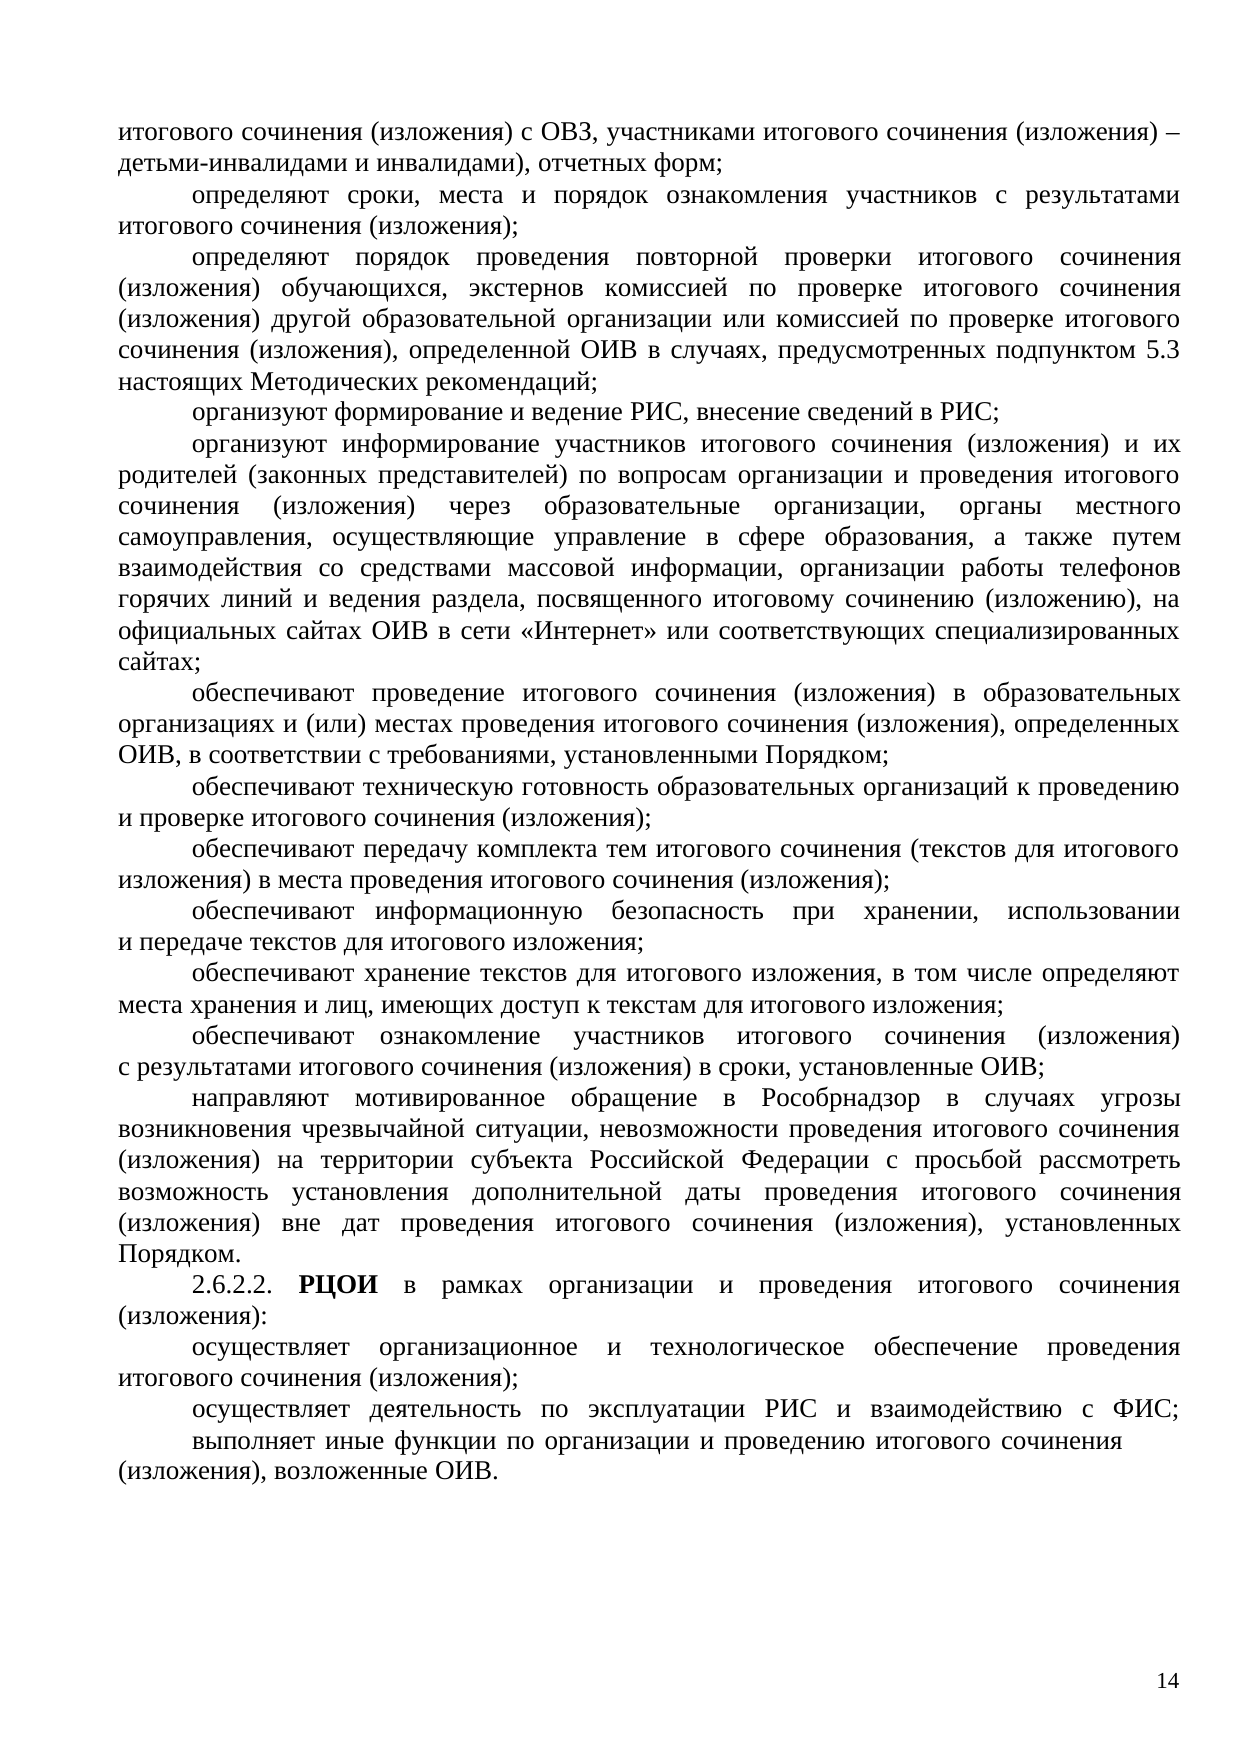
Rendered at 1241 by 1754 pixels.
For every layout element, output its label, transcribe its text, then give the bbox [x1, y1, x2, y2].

text осуществляет деятельность по эксплуатации РИС и взаимодействию с ФИС; выполняет иные функции по организации и проведению итогового сочинения [192, 1393, 1180, 1455]
text организуют информирование участников итогового сочинения (изложения) и их родителей (законных представителей) по вопросам организации и проведения итогового сочинения (изложения) через образовательные организации, органы местного самоуправления, осуществляющие управление в сфере образования, а также путем взаимодействия со средствами массовой информации, организации работы телефонов горячих линий и ведения раздела, посвященного итоговому сочинению (изложению), на официальных сайтах ОИВ в сети «Интернет» или соответствующих специализированных сайтах; [118, 427, 1181, 676]
text обеспечивают информационную безопасность при хранении, использовании и передаче текстов для итогового изложения; [118, 894, 1181, 957]
text обеспечивают хранение текстов для итогового изложения, в том числе определяют места хранения и лиц, имеющих доступ к текстам для итогового изложения; [118, 957, 1180, 1019]
text осуществляет организационное и технологическое обеспечение проведения итогового сочинения (изложения); [118, 1330, 1180, 1393]
text обеспечивают ознакомление участников итогового сочинения (изложения) с результатами итогового сочинения (изложения) в сроки, установленные ОИВ; [118, 1019, 1181, 1081]
text (изложения), возложенные ОИВ. [118, 1455, 1205, 1486]
text обеспечивают техническую готовность образовательных организаций к проведению и проверке итогового сочинения (изложения); [118, 770, 1181, 832]
text обеспечивают передачу комплекта тем итогового сочинения (текстов для итогового изложения) в места проведения итогового сочинения (изложения); [118, 832, 1180, 894]
text направляют мотивированное обращение в Рособрнадзор в случаях угрозы возникновения чрезвычайной ситуации, невозможности проведения итогового сочинения (изложения) на территории субъекта Российской Федерации с просьбой рассмотреть возможность установления дополнительной даты проведения итогового сочинения (изложения) вне дат проведения итогового сочинения (изложения), установленных Порядком. [118, 1081, 1181, 1268]
text определяют порядок проведения повторной проверки итогового сочинения (изложения) обучающихся, экстернов комиссией по проверке итогового сочинения (изложения) другой образовательной организации или комиссией по проверке итогового сочинения (изложения), определенной ОИВ в случаях, предусмотренных подпунктом 5.3 настоящих Методических рекомендаций; [118, 240, 1181, 396]
list РЦОИ в рамках организации и проведения итогового сочинения (изложения): [118, 1268, 1181, 1330]
text итогового сочинения (изложения) с ОВЗ, участниками итогового сочинения (изложения) – детьми-инвалидами и инвалидами), отчетных форм; [118, 115, 1181, 178]
text организуют формирование и ведение РИС, внесение сведений в РИС; [192, 396, 1205, 427]
text определяют сроки, места и порядок ознакомления участников с результатами итогового сочинения (изложения); [118, 178, 1180, 240]
text обеспечивают проведение итогового сочинения (изложения) в образовательных организациях и (или) местах проведения итогового сочинения (изложения), определенных ОИВ, в соответствии с требованиями, установленными Порядком; [118, 676, 1181, 769]
